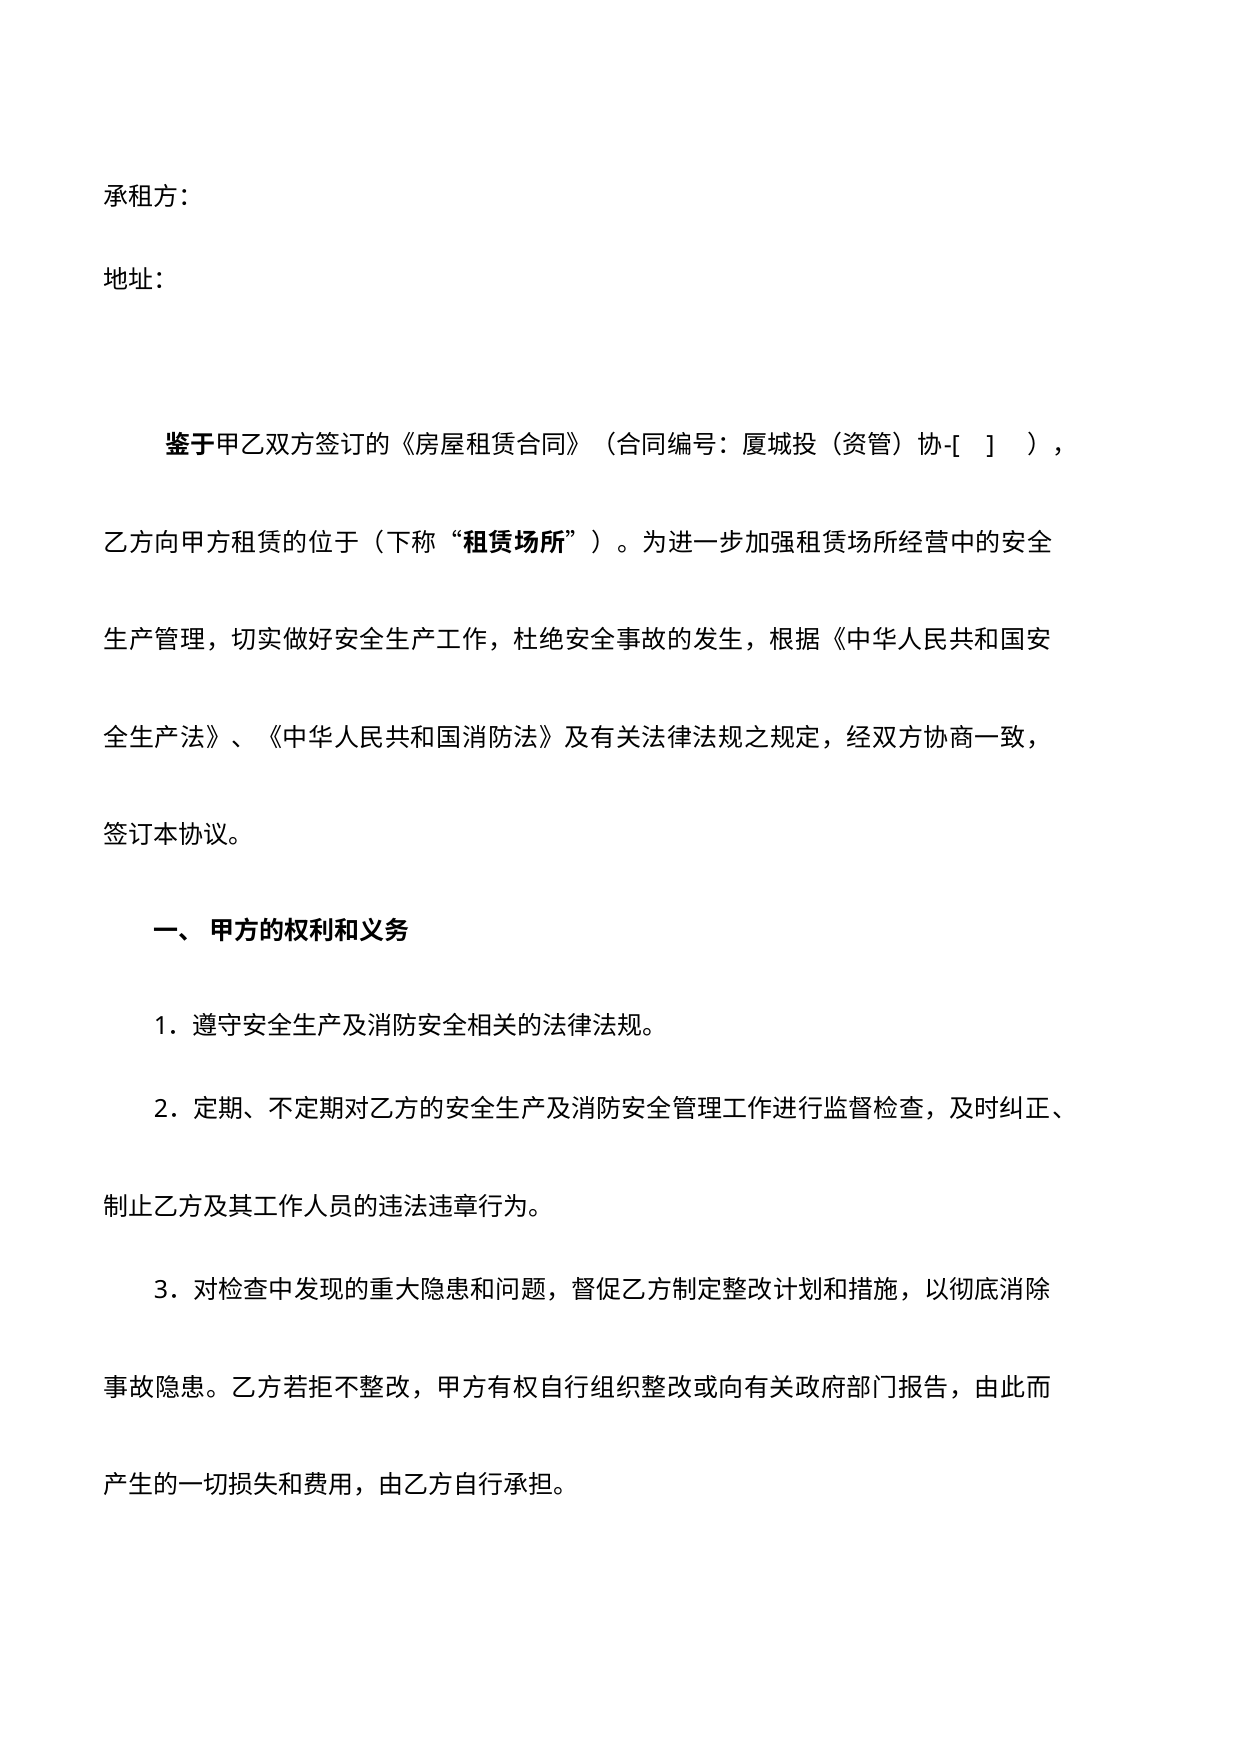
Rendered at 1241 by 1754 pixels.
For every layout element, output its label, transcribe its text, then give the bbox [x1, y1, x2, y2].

text 鉴于甲乙双方签订的《房屋租赁合同》（合同编号：厦城投（资管）协-[ ] ），乙方向甲方租赁的位于（下称“租赁场所”）。为进一步加强租赁场所经营中的安全生产管理，切实做好安全生产工作，杜绝安全事故的发生，根据《中华人民共和国安全生产法》、《中华人民共和国消防法》及有关法律法规之规定，经双方协商一致，签订本协议。 [103, 410, 1053, 865]
text 承租方： [103, 162, 1053, 227]
text 3．对检查中发现的重大隐患和问题，督促乙方制定整改计划和措施，以彻底消除事故隐患。乙方若拒不整改，甲方有权自行组织整改或向有关政府部门报告，由此而产生的一切损失和费用，由乙方自行承担。 [103, 1255, 1053, 1515]
text 地址： [103, 245, 1053, 310]
text 一、 甲方的权利和义务 [103, 896, 1053, 961]
text 1．遵守安全生产及消防安全相关的法律法规。 [103, 991, 1053, 1056]
text 2．定期、不定期对乙方的安全生产及消防安全管理工作进行监督检查，及时纠正、制止乙方及其工作人员的违法违章行为。 [103, 1074, 1053, 1237]
